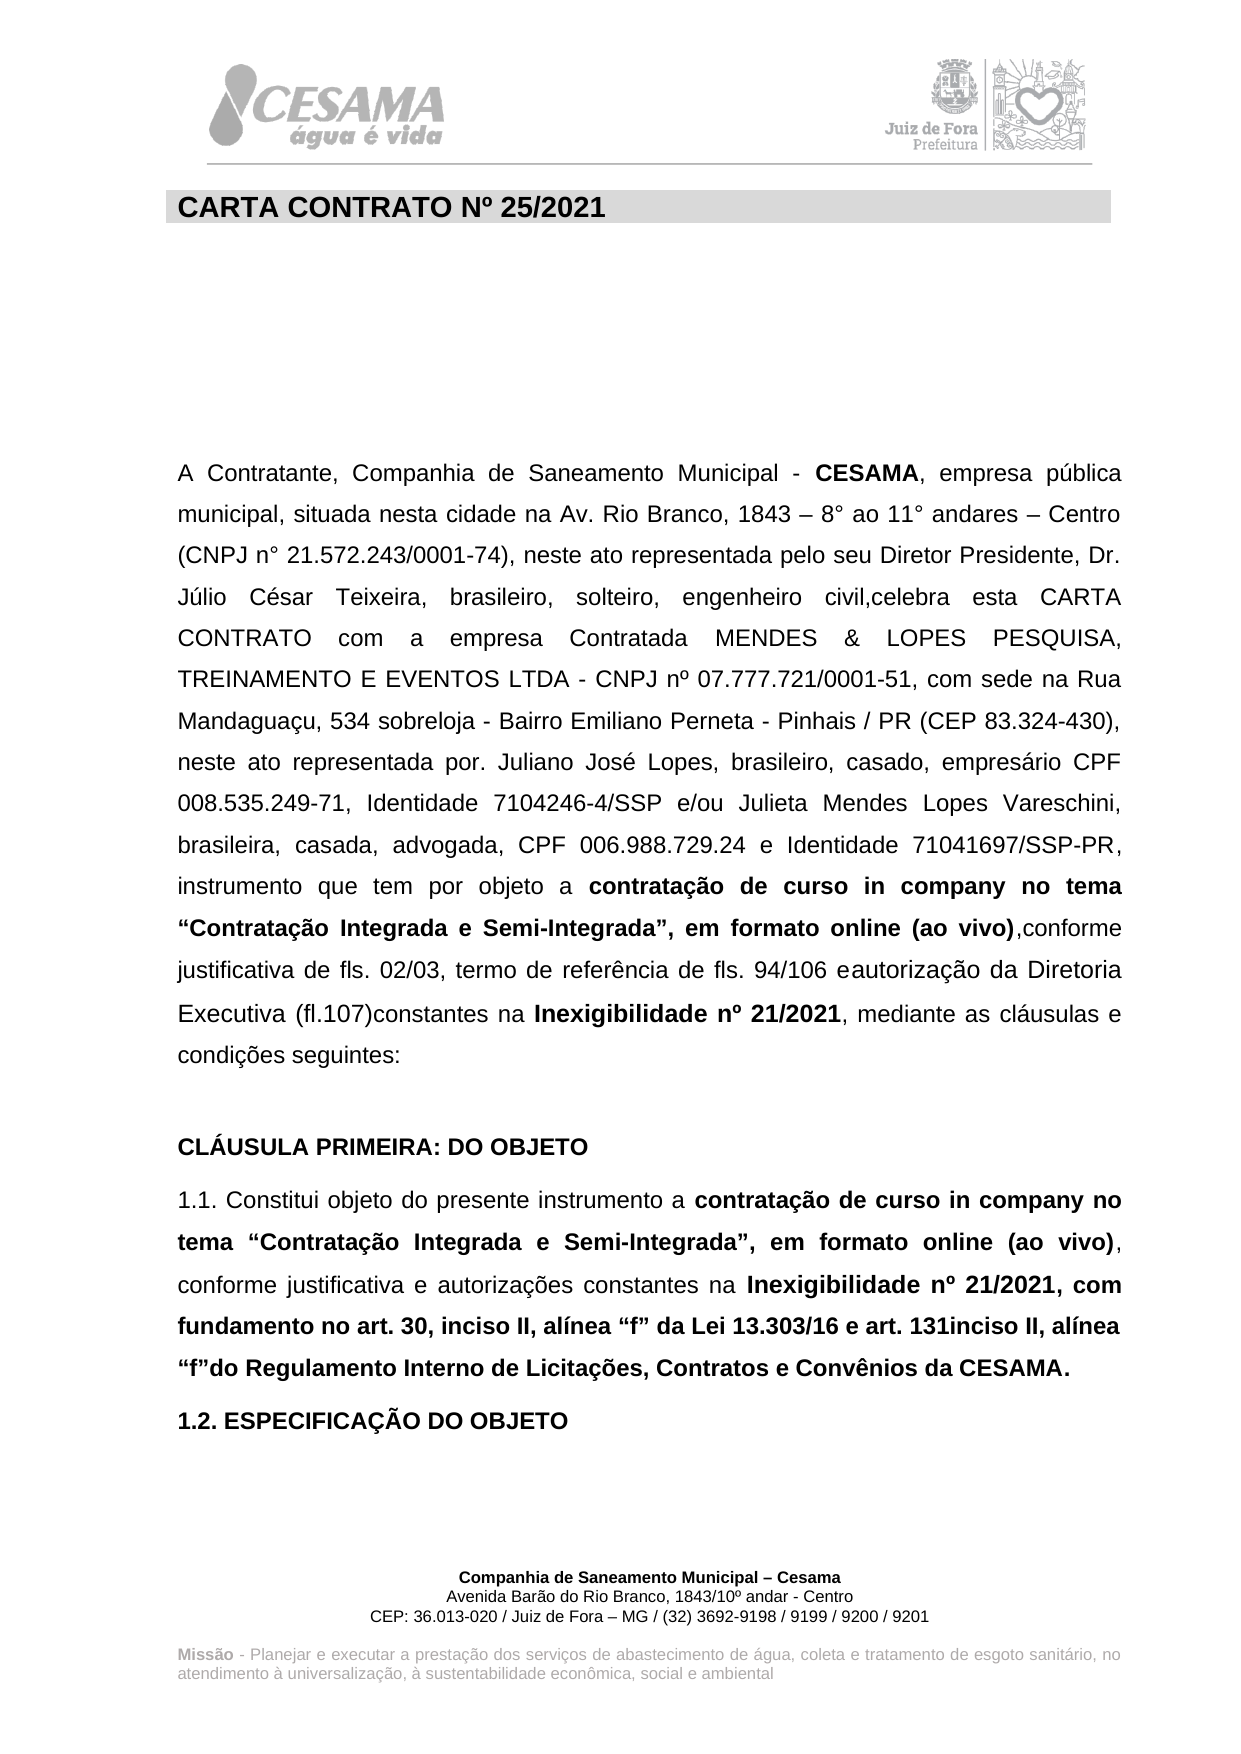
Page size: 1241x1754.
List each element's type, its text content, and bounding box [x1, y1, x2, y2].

picture [206, 59, 1093, 165]
text 1.1. Constitui objeto do presente instrumento a contratação de curso in company no tema “Contratação Integrada e Semi-Integrada”, em formato online (ao vivo), conforme justificativa e autorizações constantes na Inexigibilidade nº 21/2021, com fundamento no art. 30, inciso II, alínea “f” da Lei 13.303/16 e art. 131inciso II, alínea “f”do Regulamento Interno de Licitações, Contratos e Convênios da CESAMA. [177, 1186, 1122, 1381]
subtitle CLÁUSULA PRIMEIRA: DO OBJETO [177, 1132, 1122, 1160]
table_header CARTA CONTRATO Nº 25/2021 [166, 190, 1111, 223]
text A Contratante, Companhia de Saneamento Municipal - CESAMA, empresa pública municipal, situada nesta cidade na Av. Rio Branco, 1843 – 8° ao 11° andares – Centro (CNPJ n° 21.572.243/0001-74), neste ato representada pelo seu Diretor Presidente, Dr. Júlio César Teixeira, brasileiro, solteiro, engenheiro civil,celebra esta CARTA CONTRATO com a empresa Contratada MENDES & LOPES PESQUISA, TREINAMENTO E EVENTOS LTDA - CNPJ nº 07.777.721/0001-51, com sede na Rua Mandaguaçu, 534 sobreloja - Bairro Emiliano Perneta - Pinhais / PR (CEP 83.324-430), neste ato representada por. Juliano José Lopes, brasileiro, casado, empresário CPF 008.535.249-71, Identidade 7104246-4/SSP e/ou Julieta Mendes Lopes Vareschini, brasileira, casada, advogada, CPF 006.988.729.24 e Identidade 71041697/SSP-PR, instrumento que tem por objeto a contratação de curso in company no tema “Contratação Integrada e Semi-Integrada”, em formato online (ao vivo),conforme justificativa de fls. 02/03, termo de referência de fls. 94/106 eautorização da Diretoria Executiva (fl.107)constantes na Inexigibilidade nº 21/2021, mediante as cláusulas e condições seguintes: [177, 458, 1122, 1069]
text 1.2. ESPECIFICAÇÃO DO OBJETO [177, 1407, 1122, 1435]
